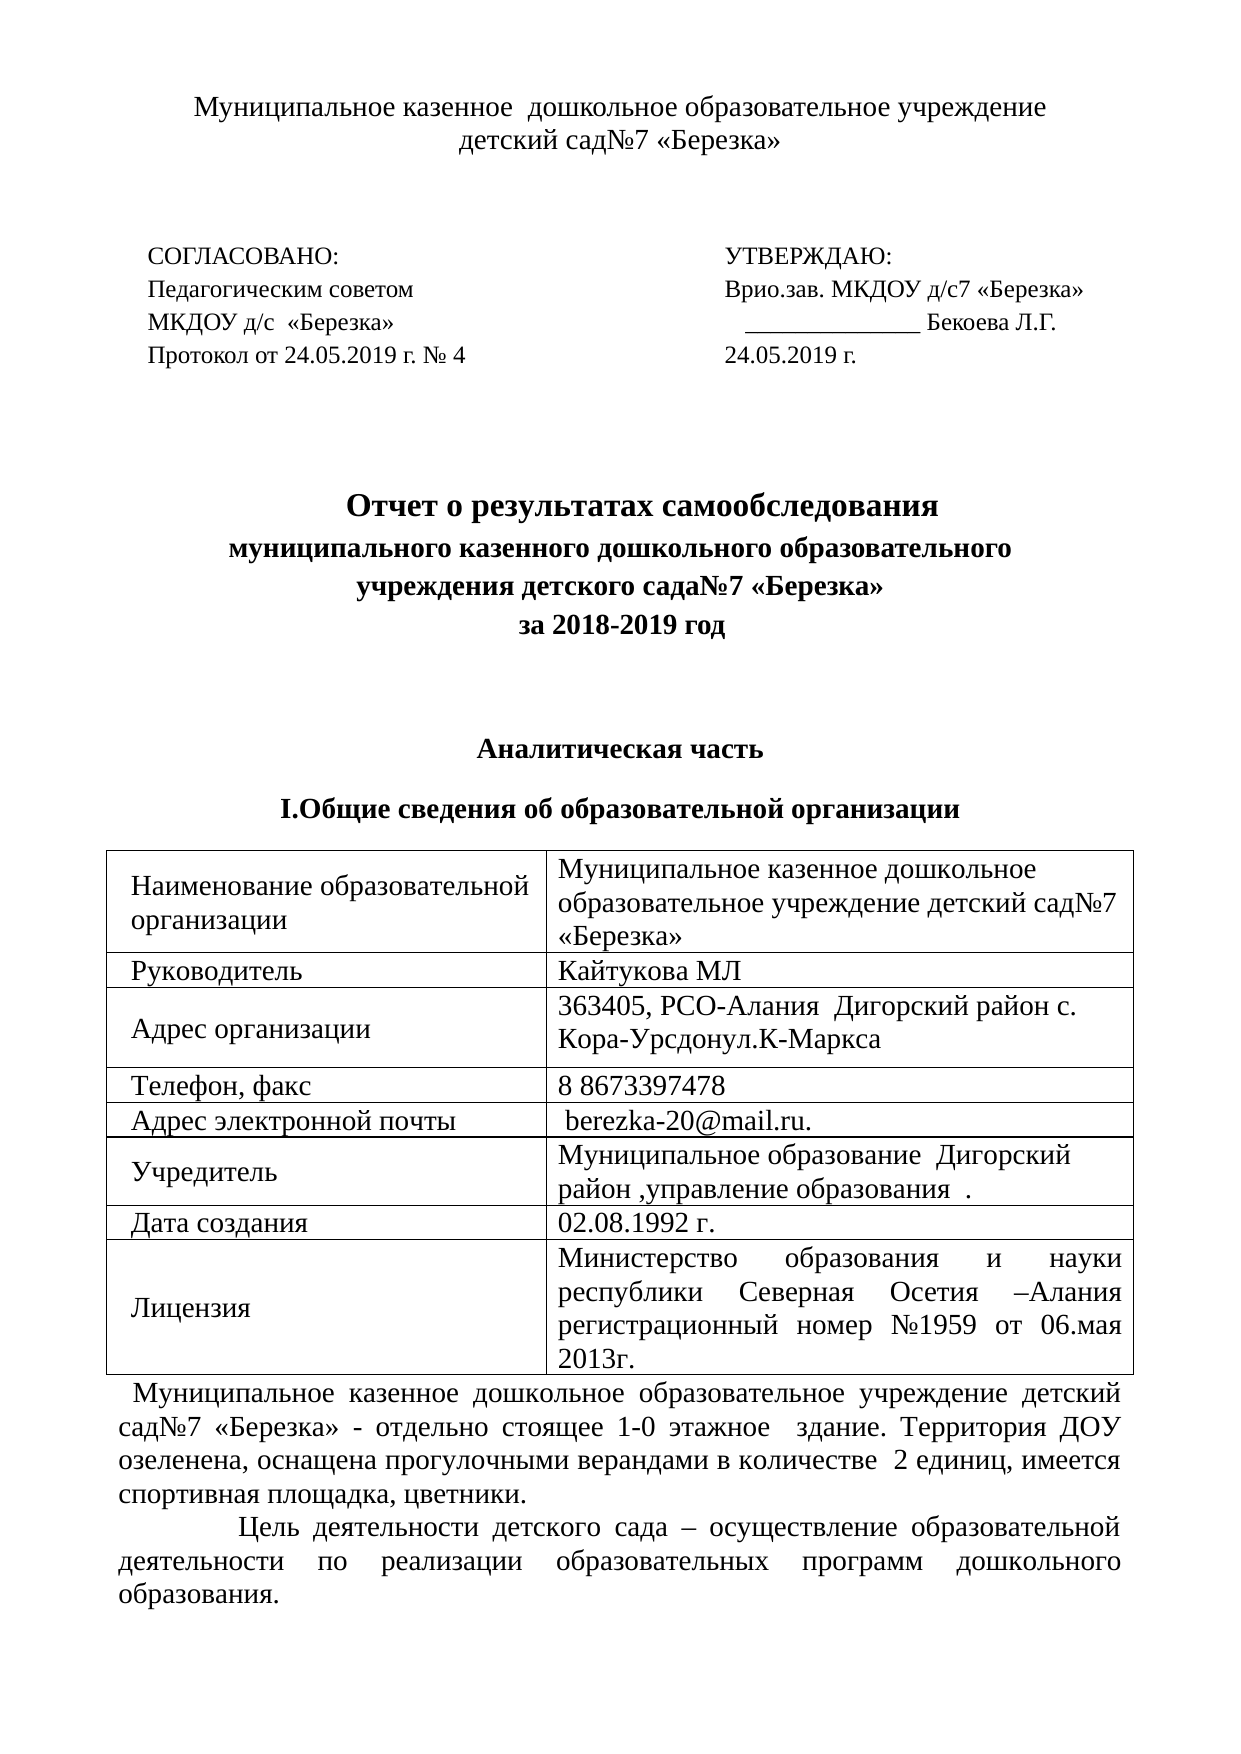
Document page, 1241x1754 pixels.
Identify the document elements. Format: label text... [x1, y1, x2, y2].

table_cell Руководитель [107, 953, 546, 987]
table_cell Лицензия [107, 1240, 546, 1374]
table_cell berezka-20@mail.ru. [547, 1103, 1133, 1136]
table_cell 363405, РСО-Алания Дигорский район с. Кора-Урсдонул.К-Маркса [547, 988, 1133, 1067]
table_header Муниципальное казенное дошкольное образовательное учреждение детский сад№7 «Березка» [547, 851, 1133, 952]
table_cell Адрес электронной почты [107, 1103, 546, 1136]
table_cell Адрес организации [107, 988, 546, 1067]
text Аналитическая часть [118, 732, 1122, 765]
text Муниципальное казенное дошкольное образовательное учреждение детский сад№7 «Березка» - отдельно стоящее 1-0 этажное здание. Территория ДОУ озеленена, оснащена прогулочными верандами в количестве 2 единиц, имеется спортивная площадка, цветники. [118, 1375, 1122, 1509]
text I.Общие сведения об образовательной организации [118, 791, 1122, 824]
table_cell Кайтукова МЛ [547, 953, 1133, 987]
text Отчет о результатах самообследования [162, 486, 1122, 524]
table_cell Учредитель [107, 1138, 546, 1204]
table_cell Телефон, факс [107, 1068, 546, 1102]
table_header Наименование образовательной организации [107, 851, 546, 952]
text Муниципальное казенное дошкольное образовательное учреждение детский сад№7 «Березка» [118, 89, 1122, 156]
text муниципального казенного дошкольного образовательного учреждения детского сада№7 «Березка» [118, 530, 1122, 602]
table_header СОГЛАСОВАНО: Педагогическим советом МКДОУ д/с «Березка» Протокол от 24.05.2019 г. № 4 [147, 213, 587, 428]
table_cell 8 8673397478 [547, 1068, 1133, 1102]
table_cell Министерство образования и науки республики Северная Осетия –Алания регистрационный номер №1959 от 06.мая 2013г. [547, 1240, 1133, 1374]
table_header УТВЕРЖДАЮ: Врио.зав. МКДОУ д/с7 «Березка» ______________ Бекоева Л.Г. 24.05.2019 г. [587, 213, 1146, 428]
table_cell Муниципальное образование Дигорский район ,управление образования . [547, 1138, 1133, 1204]
table_cell Дата создания [107, 1206, 546, 1239]
table_cell 02.08.1992 г. [547, 1206, 1133, 1239]
text за 2018-2019 год [259, 607, 984, 640]
text Цель деятельности детского сада – осуществление образовательной деятельности по реализации образовательных программ дошкольного образования. [118, 1509, 1122, 1610]
